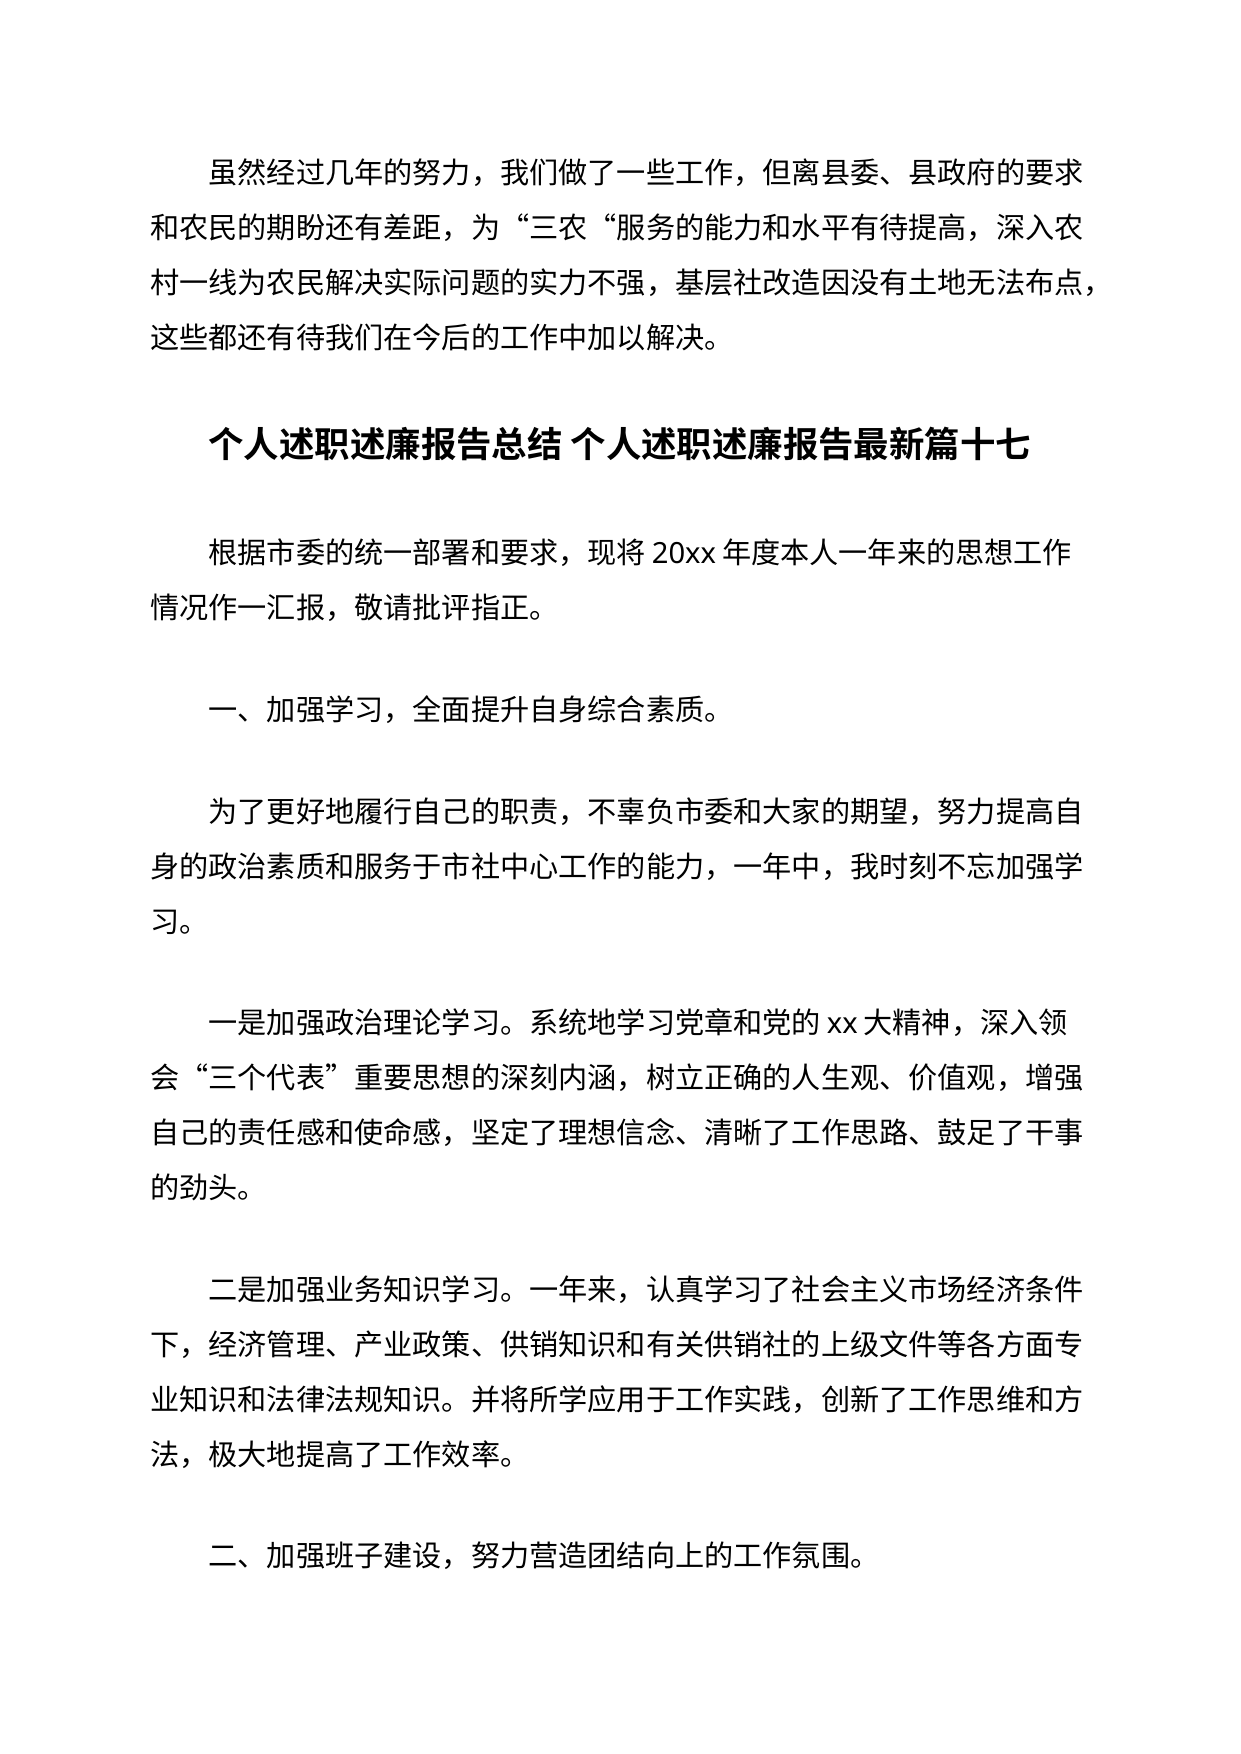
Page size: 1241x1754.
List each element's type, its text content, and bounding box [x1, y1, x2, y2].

text 一、加强学习，全面提升自身综合素质。 [150, 687, 1090, 729]
text 二是加强业务知识学习。一年来，认真学习了社会主义市场经济条件下，经济管理、产业政策、供销知识和有关供销社的上级文件等各方面专业知识和法律法规知识。并将所学应用于工作实践，创新了工作思维和方法，极大地提高了工作效率。 [150, 1267, 1090, 1473]
text 个人述职述廉报告总结 个人述职述廉报告最新篇十七 [150, 416, 1090, 468]
text 为了更好地履行自己的职责，不辜负市委和大家的期望，努力提高自身的政治素质和服务于市社中心工作的能力，一年中，我时刻不忘加强学习。 [150, 788, 1090, 941]
text 虽然经过几年的努力，我们做了一些工作，但离县委、县政府的要求和农民的期盼还有差距，为“三农“服务的能力和水平有待提高，深入农村一线为农民解决实际问题的实力不强，基层社改造因没有土地无法布点，这些都还有待我们在今后的工作中加以解决。 [150, 150, 1090, 357]
text 二、加强班子建设，努力营造团结向上的工作氛围。 [150, 1533, 1090, 1575]
text 根据市委的统一部署和要求，现将20xx年度本人一年来的思想工作情况作一汇报，敬请批评指正。 [150, 530, 1090, 627]
text 一是加强政治理论学习。系统地学习党章和党的xx大精神，深入领会“三个代表”重要思想的深刻内涵，树立正确的人生观、价值观，增强自己的责任感和使命感，坚定了理想信念、清晰了工作思路、鼓足了干事的劲头。 [150, 1000, 1090, 1207]
